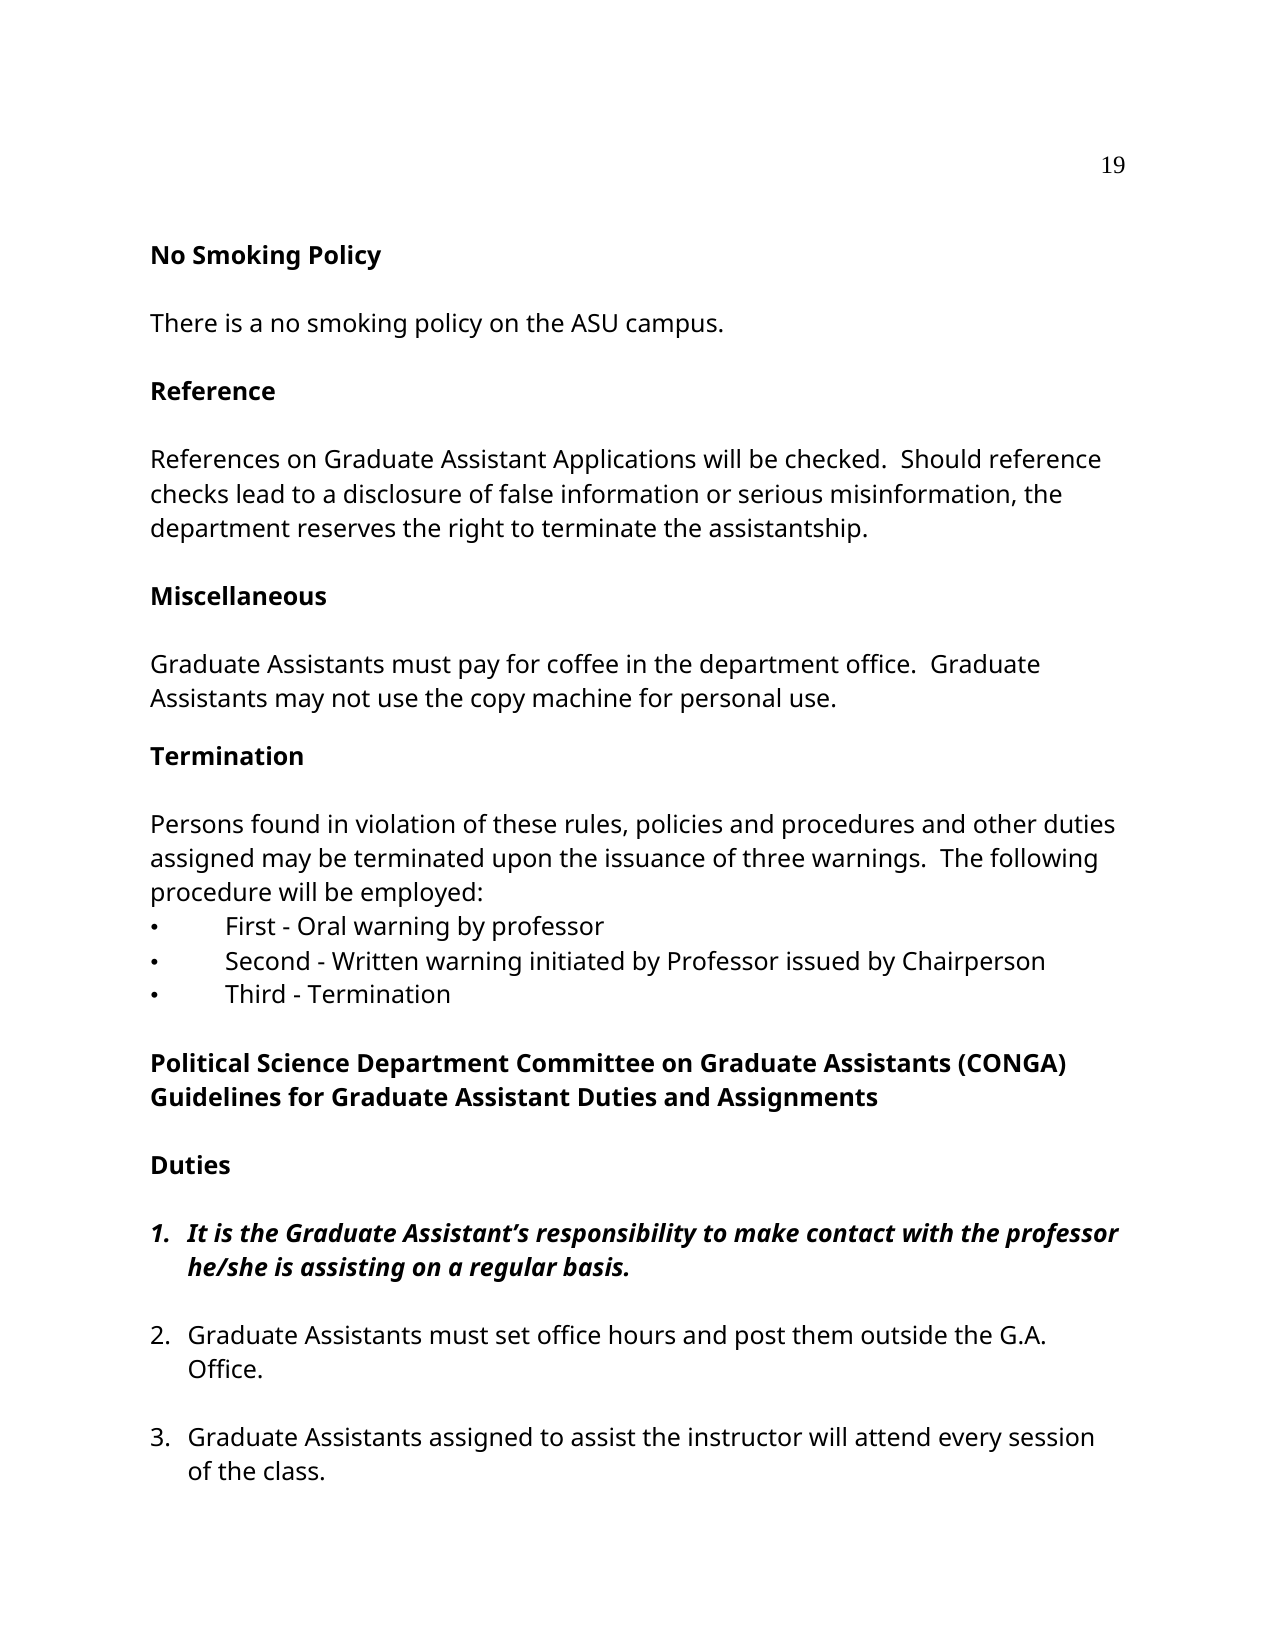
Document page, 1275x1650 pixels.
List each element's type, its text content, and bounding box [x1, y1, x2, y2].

list Political Science Department Committee on Graduate Assistants (CONGA) [150, 1045, 1125, 1079]
list References on Graduate Assistant Applications will be checked. Should reference checks lead to a disclosure of false information or serious misinformation, the department reserves the right to terminate the assistantship. [150, 442, 1125, 544]
list Third - Termination [150, 977, 1125, 1011]
list There is a no smoking policy on the ASU campus. [150, 306, 1125, 340]
list Graduate Assistants must set office hours and post them outside the G.A. Office. [150, 1318, 1125, 1386]
list It is the Graduate Assistant’s responsibility to make contact with the professor he/she is assisting on a regular basis. [150, 1216, 1125, 1284]
list Guidelines for Graduate Assistant Duties and Assignments [150, 1079, 1125, 1113]
list Reference [150, 374, 1125, 408]
list Duties [150, 1147, 1125, 1182]
list Miscellaneous [150, 578, 1125, 612]
list No Smoking Policy [150, 238, 1125, 272]
list Graduate Assistants must pay for coffee in the department office. Graduate Assistants may not use the copy machine for personal use. [150, 647, 1125, 715]
list Termination [150, 739, 1125, 773]
list Persons found in violation of these rules, policies and procedures and other duties assigned may be terminated upon the issuance of three warnings. The following procedure will be employed: [150, 807, 1125, 909]
list Graduate Assistants assigned to assist the instructor will attend every session of the class. [150, 1420, 1125, 1488]
list Second - Written warning initiated by Professor issued by Chairperson [150, 943, 1125, 977]
list First - Oral warning by professor [150, 909, 1125, 943]
